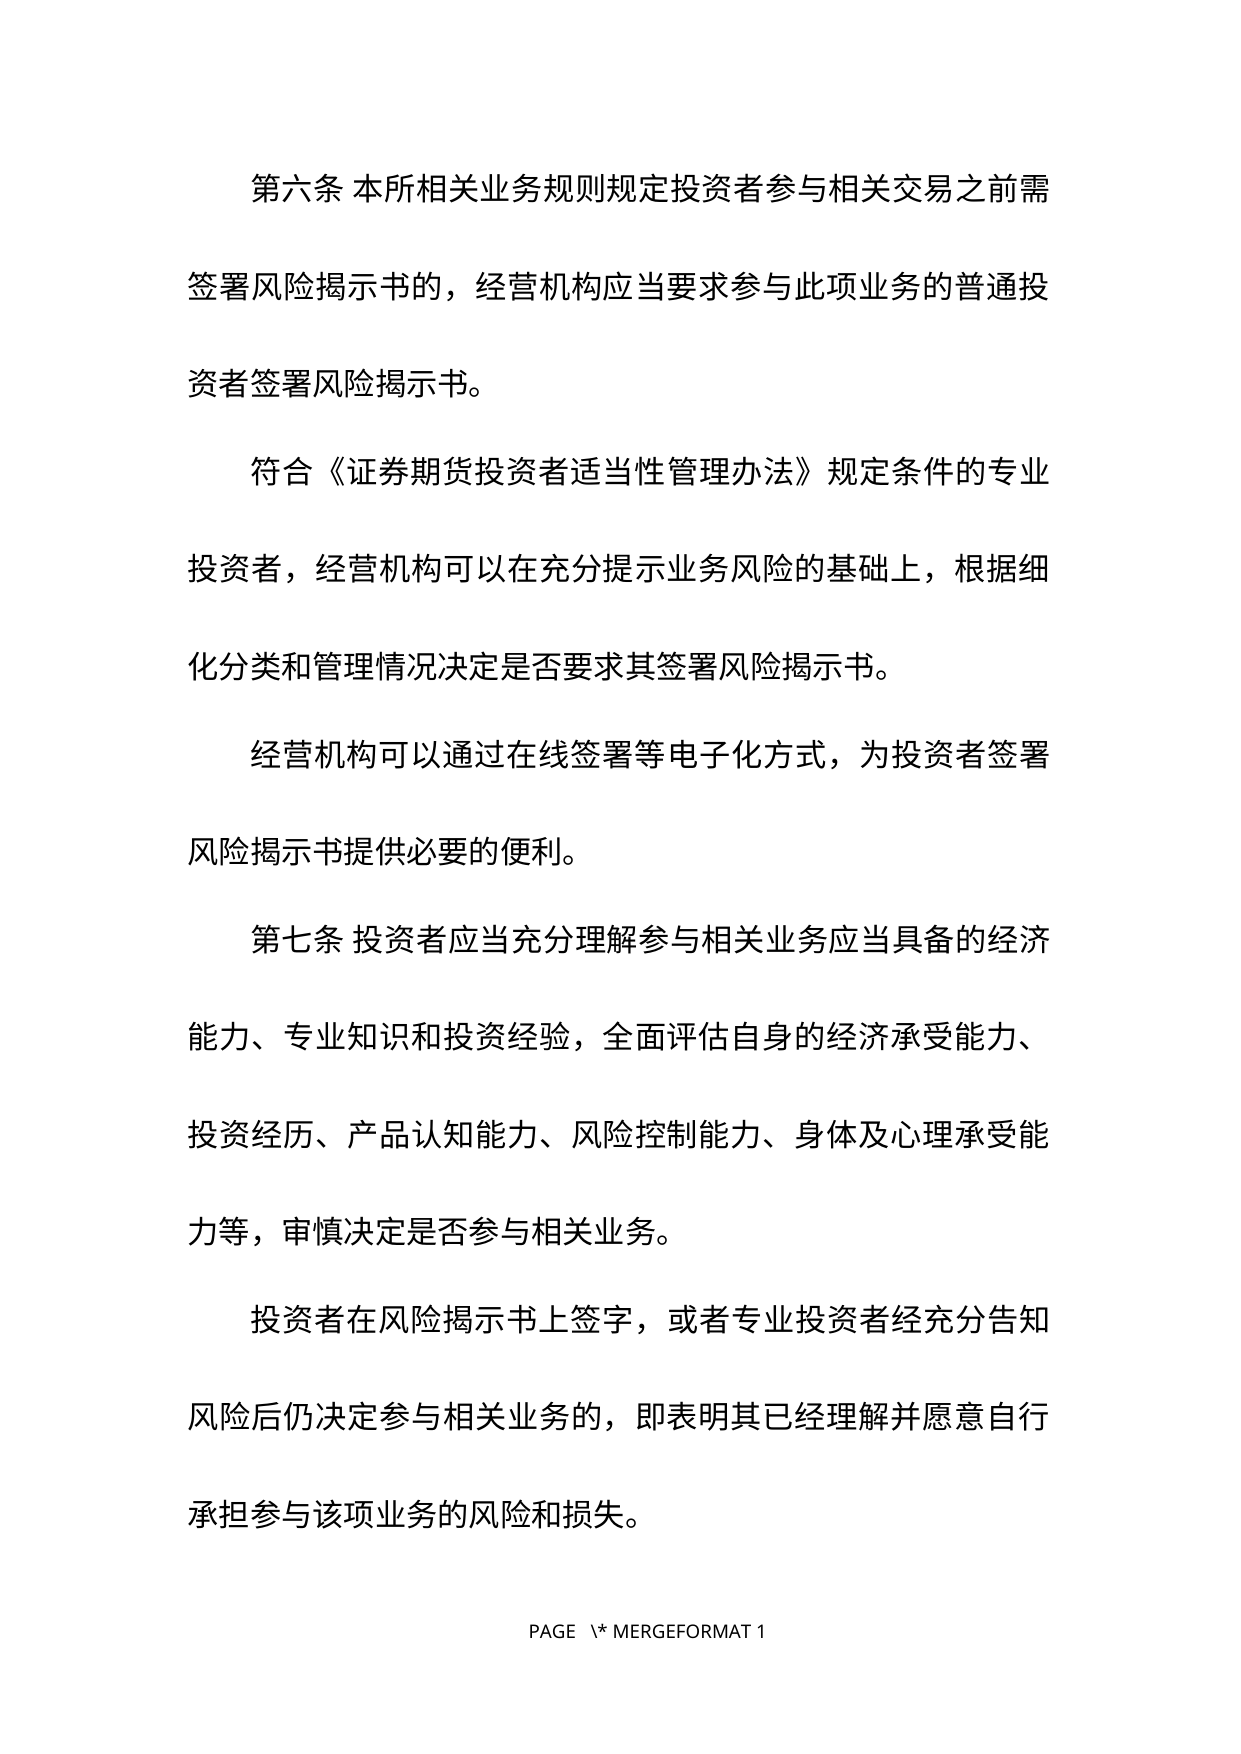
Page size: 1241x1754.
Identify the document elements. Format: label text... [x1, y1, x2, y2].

text 经营机构可以通过在线签署等电子化方式，为投资者签署风险揭示书提供必要的便利。 [187, 720, 1053, 882]
text 第七条 投资者应当充分理解参与相关业务应当具备的经济能力、专业知识和投资经验，全面评估自身的经济承受能力、投资经历、产品认知能力、风险控制能力、身体及心理承受能力等，审慎决定是否参与相关业务。 [187, 905, 1053, 1262]
text 符合《证券期货投资者适当性管理办法》规定条件的专业投资者，经营机构可以在充分提示业务风险的基础上，根据细化分类和管理情况决定是否要求其签署风险揭示书。 [187, 437, 1053, 697]
text 投资者在风险揭示书上签字，或者专业投资者经充分告知风险后仍决定参与相关业务的，即表明其已经理解并愿意自行承担参与该项业务的风险和损失。 [187, 1285, 1053, 1545]
text 第六条 本所相关业务规则规定投资者参与相关交易之前需签署风险揭示书的，经营机构应当要求参与此项业务的普通投资者签署风险揭示书。 [187, 154, 1053, 414]
